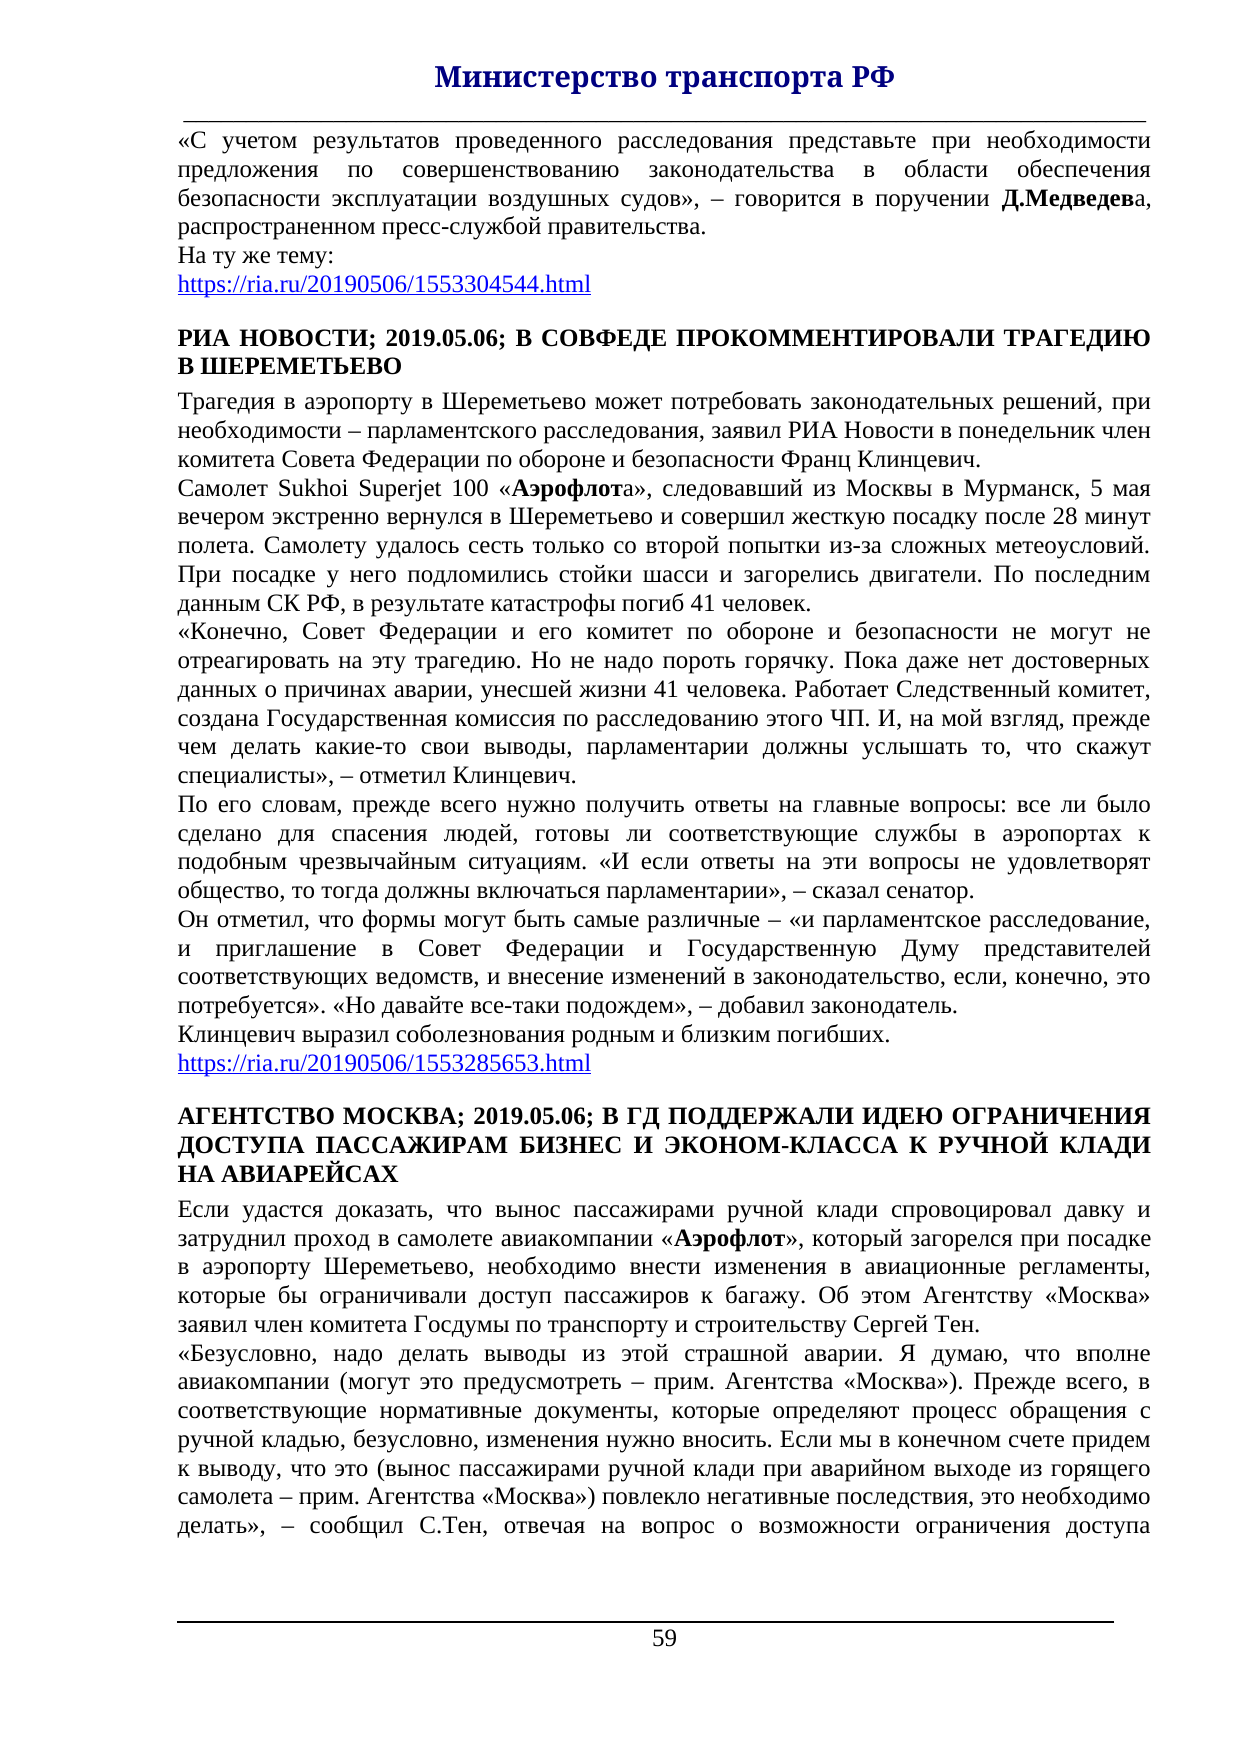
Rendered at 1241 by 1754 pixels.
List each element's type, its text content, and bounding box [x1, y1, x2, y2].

subtitle АГЕНТСТВО МОСКВА; 2019.05.06; В ГД ПОДДЕРЖАЛИ ИДЕЮ ОГРАНИЧЕНИЯ ДОСТУПА ПАССАЖИРАМ БИЗНЕС И ЭКОНОМ-КЛАССА К РУЧНОЙ КЛАДИ НА АВИАРЕЙСАХ [177, 1101, 1152, 1188]
text https://ria.ru/20190506/1553285653.html [177, 1048, 1152, 1076]
text Самолет Sukhoi Superjet 100 «Аэрофлота», следовавший из Москвы в Мурманск, 5 мая вечером экстренно вернулся в Шереметьево и совершил жесткую посадку после 28 минут полета. Самолету удалось сесть только со второй попытки из-за сложных метеоусловий. При посадке у него подломились стойки шасси и загорелись двигатели. По последним данным СК РФ, в результате катастрофы погиб 41 человек. [177, 473, 1152, 616]
text «Конечно, Совет Федерации и его комитет по обороне и безопасности не могут не отреагировать на эту трагедию. Но не надо пороть горячку. Пока даже нет достоверных данных о причинах аварии, унесшей жизни 41 человека. Работает Следственный комитет, создана Государственная комиссия по расследованию этого ЧП. И, на мой взгляд, прежде чем делать какие-то свои выводы, парламентарии должны услышать то, что скажут специалисты», – отметил Клинцевич. [177, 616, 1152, 789]
text Трагедия в аэропорту в Шереметьево может потребовать законодательных решений, при необходимости – парламентского расследования, заявил РИА Новости в понедельник член комитета Совета Федерации по обороне и безопасности Франц Клинцевич. [177, 386, 1152, 473]
text По его словам, прежде всего нужно получить ответы на главные вопросы: все ли было сделано для спасения людей, готовы ли соответствующие службы в аэропортах к подобным чрезвычайным ситуациям. «И если ответы на эти вопросы не удовлетворят общество, то тогда должны включаться парламентарии», – сказал сенатор. [177, 789, 1152, 904]
text «С учетом результатов проведенного расследования представьте при необходимости предложения по совершенствованию законодательства в области обеспечения безопасности эксплуатации воздушных судов», – говорится в поручении Д.Медведева, распространенном пресс-службой правительства. [177, 125, 1152, 240]
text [177, 1338, 1152, 1539]
subtitle РИА НОВОСТИ; 2019.05.06; В СОВФЕДЕ ПРОКОММЕНТИРОВАЛИ ТРАГЕДИЮ В ШЕРЕМЕТЬЕВО [177, 323, 1152, 380]
text https://ria.ru/20190506/1553304544.html [177, 269, 1152, 298]
text Если удастся доказать, что вынос пассажирами ручной клади спровоцировал давку и затруднил проход в самолете авиакомпании «Аэрофлот», который загорелся при посадке в аэропорту Шереметьево, необходимо внести изменения в авиационные регламенты, которые бы ограничивали доступ пассажиров к багажу. Об этом Агентству «Москва» заявил член комитета Госдумы по транспорту и строительству Сергей Тен. [177, 1194, 1152, 1338]
text Клинцевич выразил соболезнования родным и близким погибших. [177, 1019, 1152, 1048]
text На ту же тему: [177, 240, 1152, 269]
text Он отметил, что формы могут быть самые различные – «и парламентское расследование, и приглашение в Совет Федерации и Государственную Думу представителей соответствующих ведомств, и внесение изменений в законодательство, если, конечно, это потребуется». «Но давайте все-таки подождем», – добавил законодатель. [177, 904, 1152, 1019]
